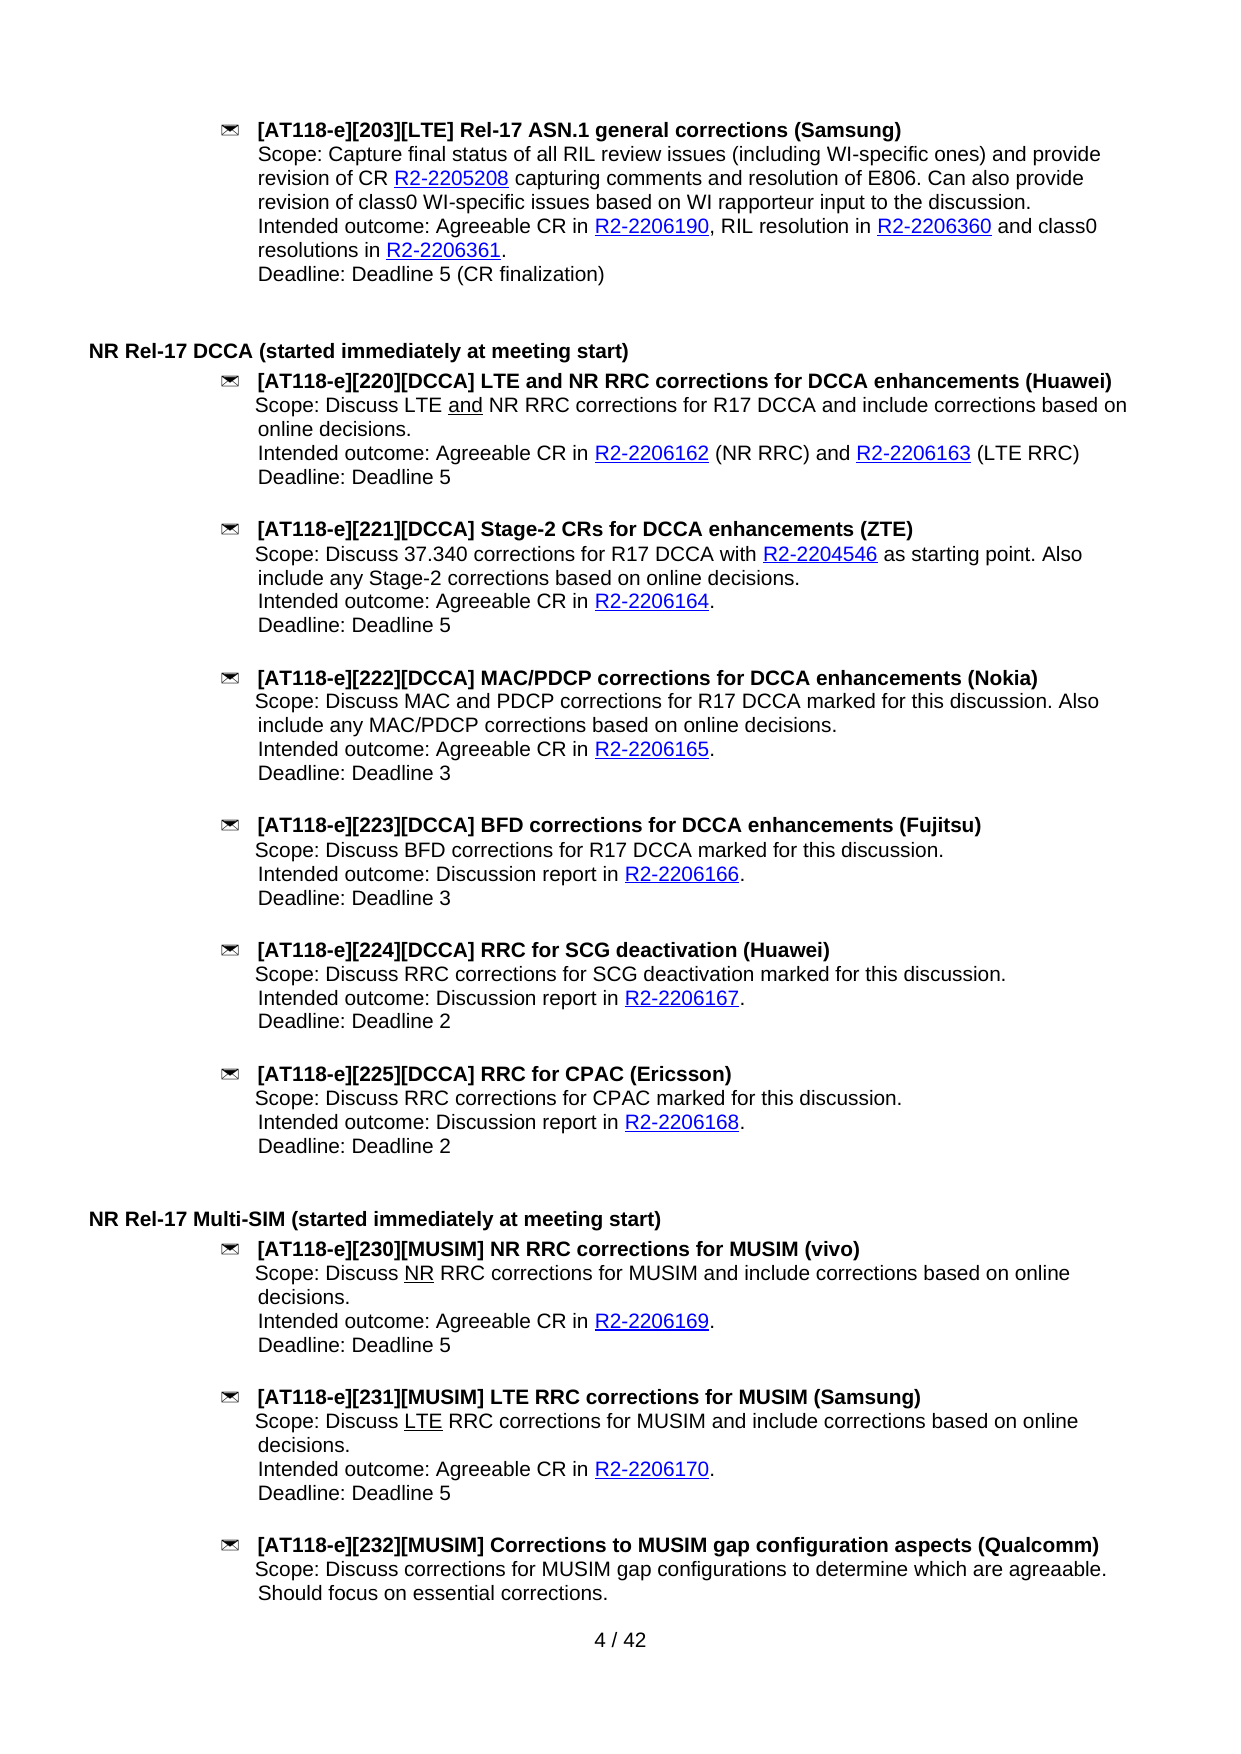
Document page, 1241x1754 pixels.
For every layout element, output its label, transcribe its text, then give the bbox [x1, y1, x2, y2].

text Scope: Discuss RRC corrections for CPAC marked for this discussion. [220, 1086, 1152, 1109]
text Intended outcome: Agreeable CR in R2-2206170. [220, 1457, 1152, 1481]
text Intended outcome: Discussion report in R2-2206166. [220, 861, 1152, 885]
text NR Rel-17 Multi-SIM (started immediately at meeting start) [89, 1206, 1152, 1230]
text Intended outcome: Agreeable CR in R2-2206165. [220, 737, 1152, 761]
text Scope: Discuss LTE and NR RRC corrections for R17 DCCA and include corrections based on online decisions. [220, 393, 1152, 441]
text [AT118-e][230][MUSIM] NR RRC corrections for MUSIM (vivo) [220, 1237, 1152, 1261]
text Scope: Discuss BFD corrections for R17 DCCA marked for this discussion. [220, 837, 1152, 861]
text Intended outcome: Agreeable CR in R2-2206162 (NR RRC) and R2-2206163 (LTE RRC) [220, 441, 1152, 465]
text Deadline: Deadline 5 [220, 465, 1152, 489]
text Deadline: Deadline 2 [220, 1009, 1152, 1033]
text [AT118-e][225][DCCA] RRC for CPAC (Ericsson) [220, 1061, 1152, 1086]
text Deadline: Deadline 2 [220, 1133, 1152, 1157]
text Intended outcome: Agreeable CR in R2-2206190, RIL resolution in R2-2206360 and class0 resolutions in R2-2206361. [220, 214, 1152, 262]
text [AT118-e][203][LTE] Rel-17 ASN.1 general corrections (Samsung) [220, 118, 1152, 142]
text Deadline: Deadline 3 [220, 761, 1152, 785]
text [AT118-e][223][DCCA] BFD corrections for DCCA enhancements (Fujitsu) [220, 813, 1152, 837]
text Deadline: Deadline 5 [220, 1481, 1152, 1504]
text Intended outcome: Agreeable CR in R2-2206169. [220, 1308, 1152, 1332]
text Intended outcome: Agreeable CR in R2-2206164. [220, 589, 1152, 613]
text Scope: Discuss MAC and PDCP corrections for R17 DCCA marked for this discussion. Also include any MAC/PDCP corrections based on online decisions. [220, 689, 1152, 737]
text Scope: Discuss 37.340 corrections for R17 DCCA with R2-2204546 as starting point. Also include any Stage-2 corrections based on online decisions. [220, 541, 1152, 589]
text [AT118-e][231][MUSIM] LTE RRC corrections for MUSIM (Samsung) [220, 1384, 1152, 1409]
text [AT118-e][232][MUSIM] Corrections to MUSIM gap configuration aspects (Qualcomm) [220, 1533, 1152, 1557]
text Deadline: Deadline 5 (CR finalization) [220, 262, 1152, 286]
text Intended outcome: Discussion report in R2-2206168. [220, 1109, 1152, 1133]
text [AT118-e][221][DCCA] Stage-2 CRs for DCCA enhancements (ZTE) [220, 517, 1152, 541]
text Deadline: Deadline 3 [220, 885, 1152, 909]
text Intended outcome: Discussion report in R2-2206167. [220, 985, 1152, 1009]
text Scope: Capture final status of all RIL review issues (including WI-specific ones) and provide revision of CR R2-2205208 capturing comments and resolution of E806. Can also provide revision of class0 WI-specific issues based on WI rapporteur input to the discussion. [220, 142, 1152, 214]
text Deadline: Deadline 5 [220, 1332, 1152, 1356]
text Deadline: Deadline 5 [220, 613, 1152, 637]
text [AT118-e][220][DCCA] LTE and NR RRC corrections for DCCA enhancements (Huawei) [220, 369, 1152, 393]
text Scope: Discuss NR RRC corrections for MUSIM and include corrections based on online decisions. [220, 1261, 1152, 1308]
text NR Rel-17 DCCA (started immediately at meeting start) [89, 339, 1152, 363]
text [AT118-e][224][DCCA] RRC for SCG deactivation (Huawei) [220, 937, 1152, 961]
text Scope: Discuss LTE RRC corrections for MUSIM and include corrections based on online decisions. [220, 1409, 1152, 1457]
text Scope: Discuss RRC corrections for SCG deactivation marked for this discussion. [220, 961, 1152, 985]
text Scope: Discuss corrections for MUSIM gap configurations to determine which are agreaable. Should focus on essential corrections. [220, 1557, 1152, 1604]
text [AT118-e][222][DCCA] MAC/PDCP corrections for DCCA enhancements (Nokia) [220, 665, 1152, 689]
